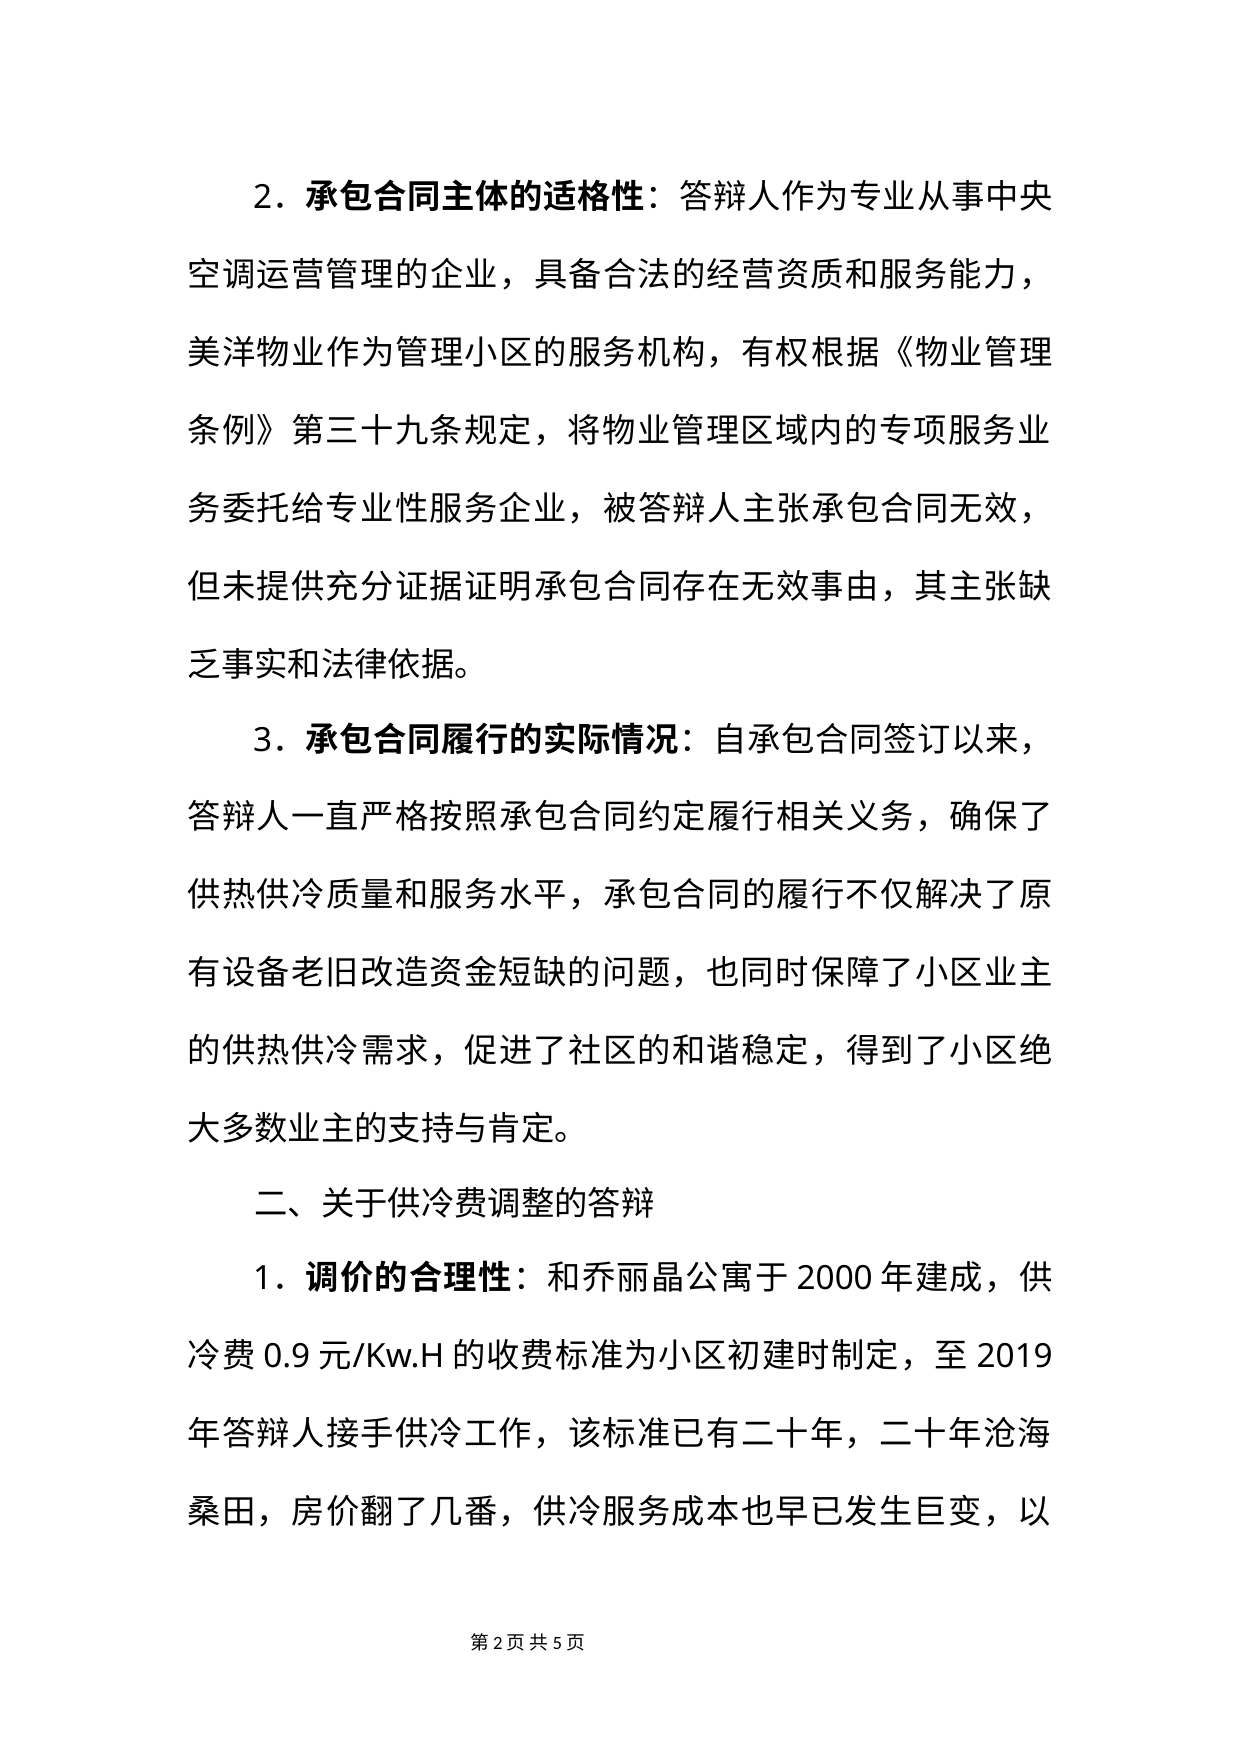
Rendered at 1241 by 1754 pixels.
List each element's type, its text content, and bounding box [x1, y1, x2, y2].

text 二、关于供冷费调整的答辩 [187, 1168, 1053, 1233]
list 承包合同履行的实际情况：自承包合同签订以来，答辩人一直严格按照承包合同约定履行相关义务，确保了供热供冷质量和服务水平，承包合同的履行不仅解决了原有设备老旧改造资金短缺的问题，也同时保障了小区业主的供热供冷需求，促进了社区的和谐稳定，得到了小区绝大多数业主的支持与肯定。 [187, 704, 1053, 1159]
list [187, 1243, 1053, 1542]
list 承包合同主体的适格性：答辩人作为专业从事中央空调运营管理的企业，具备合法的经营资质和服务能力，美洋物业作为管理小区的服务机构，有权根据《物业管理条例》第三十九条规定，将物业管理区域内的专项服务业务委托给专业性服务企业，被答辩人主张承包合同无效，但未提供充分证据证明承包合同存在无效事由，其主张缺乏事实和法律依据。 [187, 162, 1053, 694]
